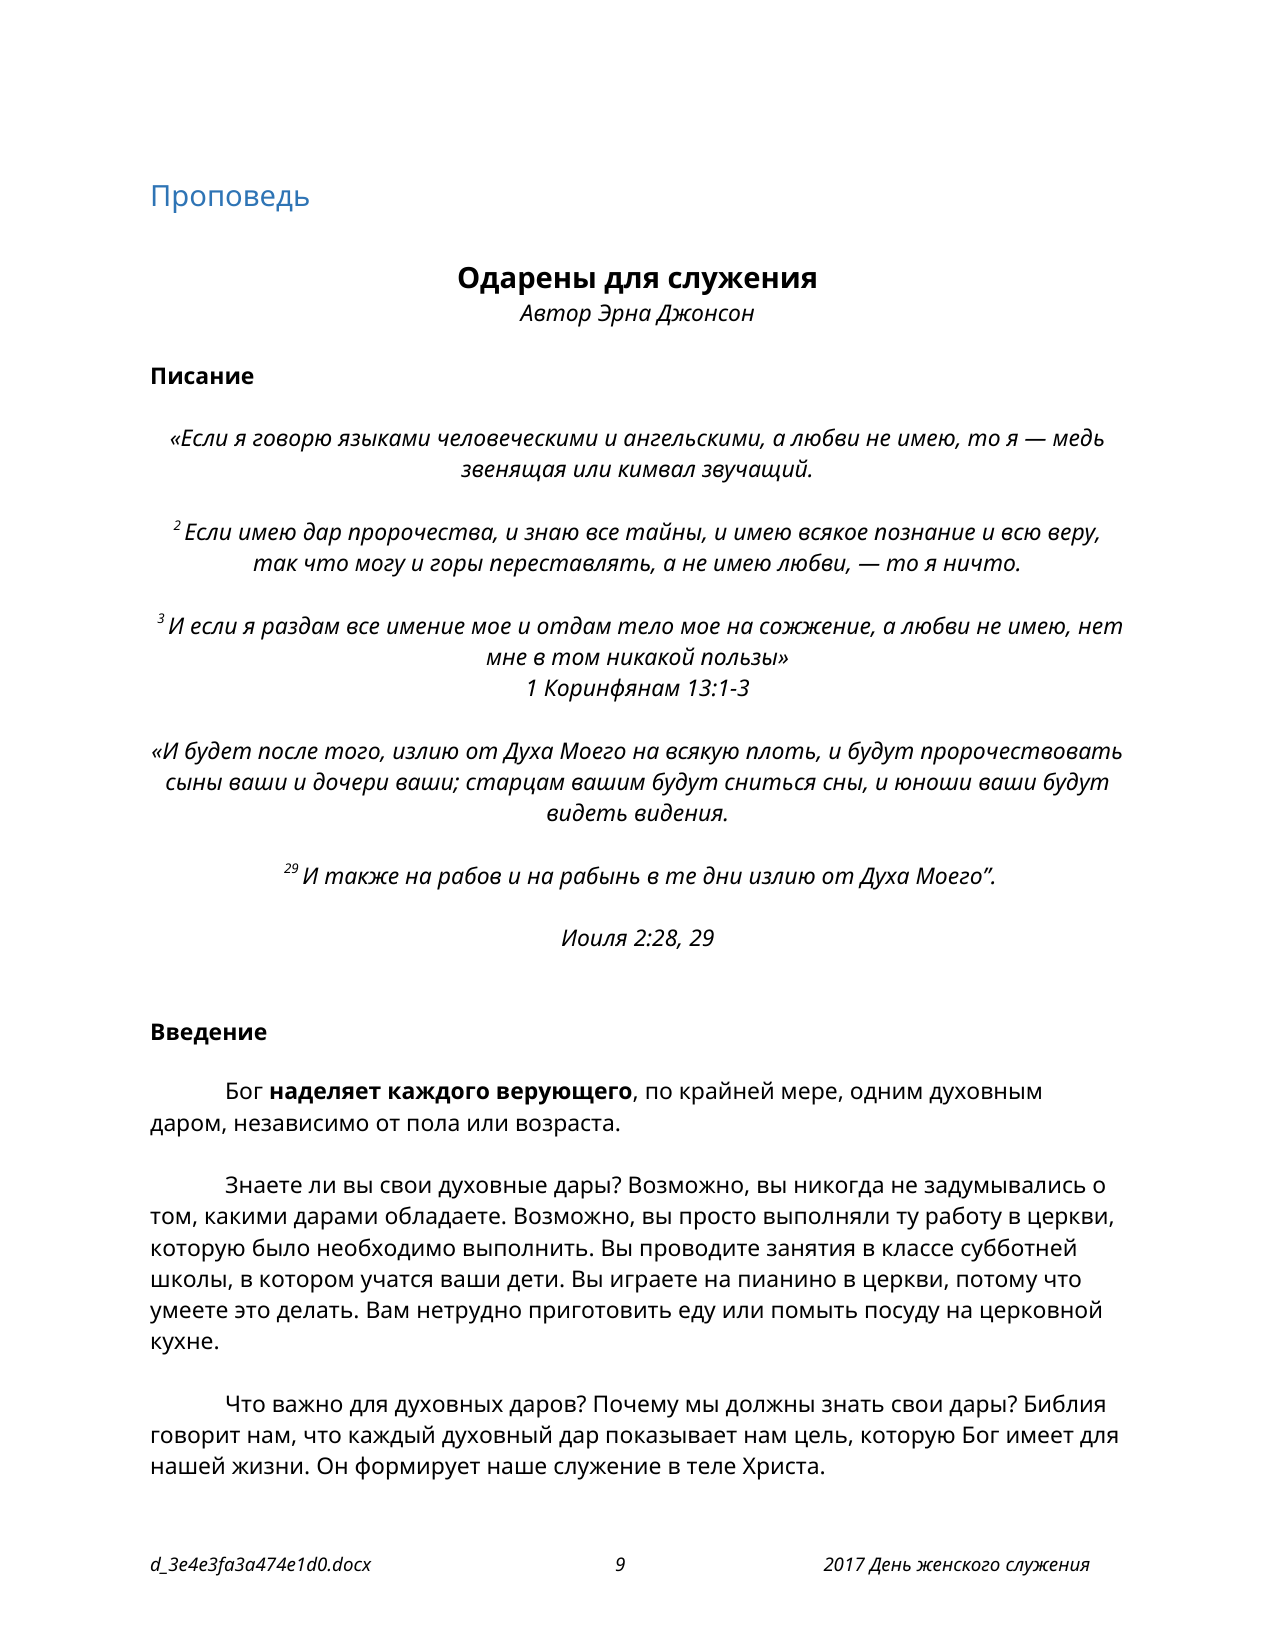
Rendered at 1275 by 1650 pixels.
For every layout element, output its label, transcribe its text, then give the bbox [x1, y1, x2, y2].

text Бог наделяет каждого верующего, по крайней мере, одним духовным даром, независимо от пола или возраста. [150, 1075, 1125, 1138]
text Автор Эрна Джонсон [150, 297, 1125, 328]
text Знаете ли вы свои духовные дары? Возможно, вы никогда не задумывались о том, какими дарами обладаете. Возможно, вы просто выполняли ту работу в церкви, которую было необходимо выполнить. Вы проводите занятия в классе субботней школы, в котором учатся ваши дети. Вы играете на пианино в церкви, потому что умеете это делать. Вам нетрудно приготовить еду или помыть посуду на церковной кухне. [150, 1169, 1125, 1356]
text Что важно для духовных даров? Почему мы должны знать свои дары? Библия говорит нам, что каждый духовный дар показывает нам цель, которую Бог имеет для нашей жизни. Он формирует наше служение в теле Христа. [150, 1388, 1125, 1481]
text 29 И также на рабов и на рабынь в те дни излию от Духа Моего”. [150, 860, 1125, 891]
text 2 Если имею дар пророчества, и знаю все тайны, и имею всякое познание и всю веру, так что могу и горы переставлять, а не имею любви, — то я ничто. [150, 516, 1125, 578]
text «Если я говорю языками человеческими и ангельскими, а любви не имею, то я — медь звенящая или кимвал звучащий. [150, 422, 1125, 485]
text Иоиля 2:28, 29 [150, 922, 1125, 953]
text 1 Коринфянам 13:1-3 [150, 672, 1125, 703]
text 3 И если я раздам все имение мое и отдам тело мое на сожжение, а любви не имею, нет мне в том никакой пользы» [150, 610, 1125, 672]
text Одарены для служения [150, 257, 1125, 297]
text Введение [150, 1016, 1125, 1047]
subtitle Проповедь [150, 175, 1125, 215]
text «И будет после того, излию от Духа Моего на всякую плоть, и будут пророчествовать сыны ваши и дочери ваши; старцам вашим будут сниться сны, и юноши ваши будут видеть видения. [150, 735, 1125, 828]
text Писание [150, 360, 1125, 391]
